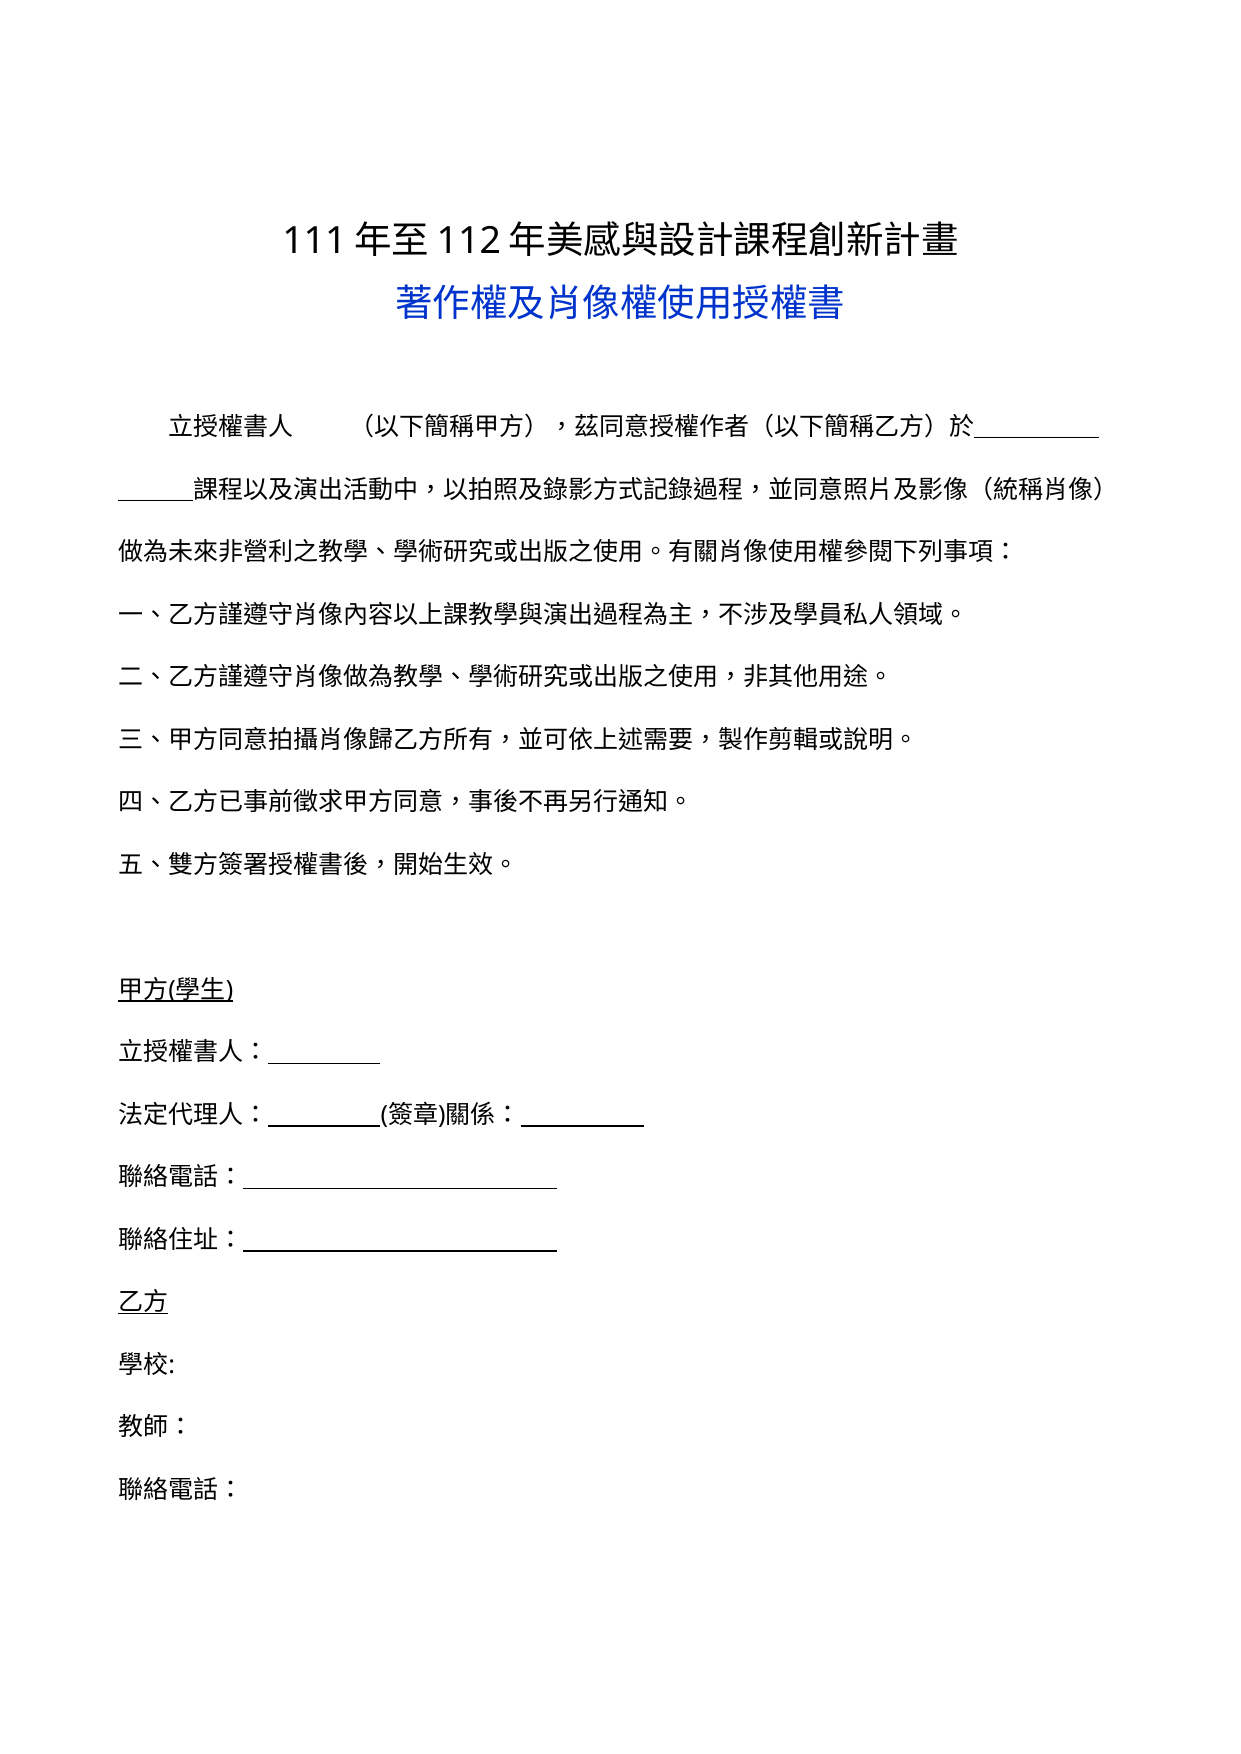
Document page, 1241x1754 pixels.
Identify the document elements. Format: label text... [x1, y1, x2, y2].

text 法定代理人： (簽章)關係： [118, 1081, 1122, 1143]
text 著作權及肖像權使用授權書 [118, 268, 1122, 331]
text 三、甲方同意拍攝肖像歸乙方所有，並可依上述需要，製作剪輯或說明。 [118, 706, 1122, 768]
text 聯絡電話： [118, 1456, 1122, 1518]
text 立授權書人 （以下簡稱甲方），茲同意授權作者（以下簡稱乙方）於＿＿＿＿＿＿＿＿課程以及演出活動中，以拍照及錄影方式記錄過程，並同意照片及影像（統稱肖像）做為未來非營利之教學、學術研究或出版之使用。有關肖像使用權參閱下列事項： [118, 393, 1122, 581]
text 聯絡電話： [118, 1143, 1122, 1206]
text 五、雙方簽署授權書後，開始生效。 [118, 831, 1122, 893]
text 學校: [118, 1331, 1122, 1393]
text 四、乙方已事前徵求甲方同意，事後不再另行通知。 [118, 768, 1122, 831]
text 甲方(學生) [118, 956, 1122, 1018]
text 聯絡住址： [118, 1206, 1122, 1268]
text 二、乙方謹遵守肖像做為教學、學術研究或出版之使用，非其他用途。 [118, 643, 1122, 706]
text 111年至112年美感與設計課程創新計畫 [118, 206, 1122, 268]
text 教師： [118, 1393, 1122, 1456]
text 一、乙方謹遵守肖像內容以上課教學與演出過程為主，不涉及學員私人領域。 [118, 581, 1122, 643]
text 乙方 [118, 1268, 1122, 1331]
text 立授權書人： [118, 1018, 1122, 1081]
